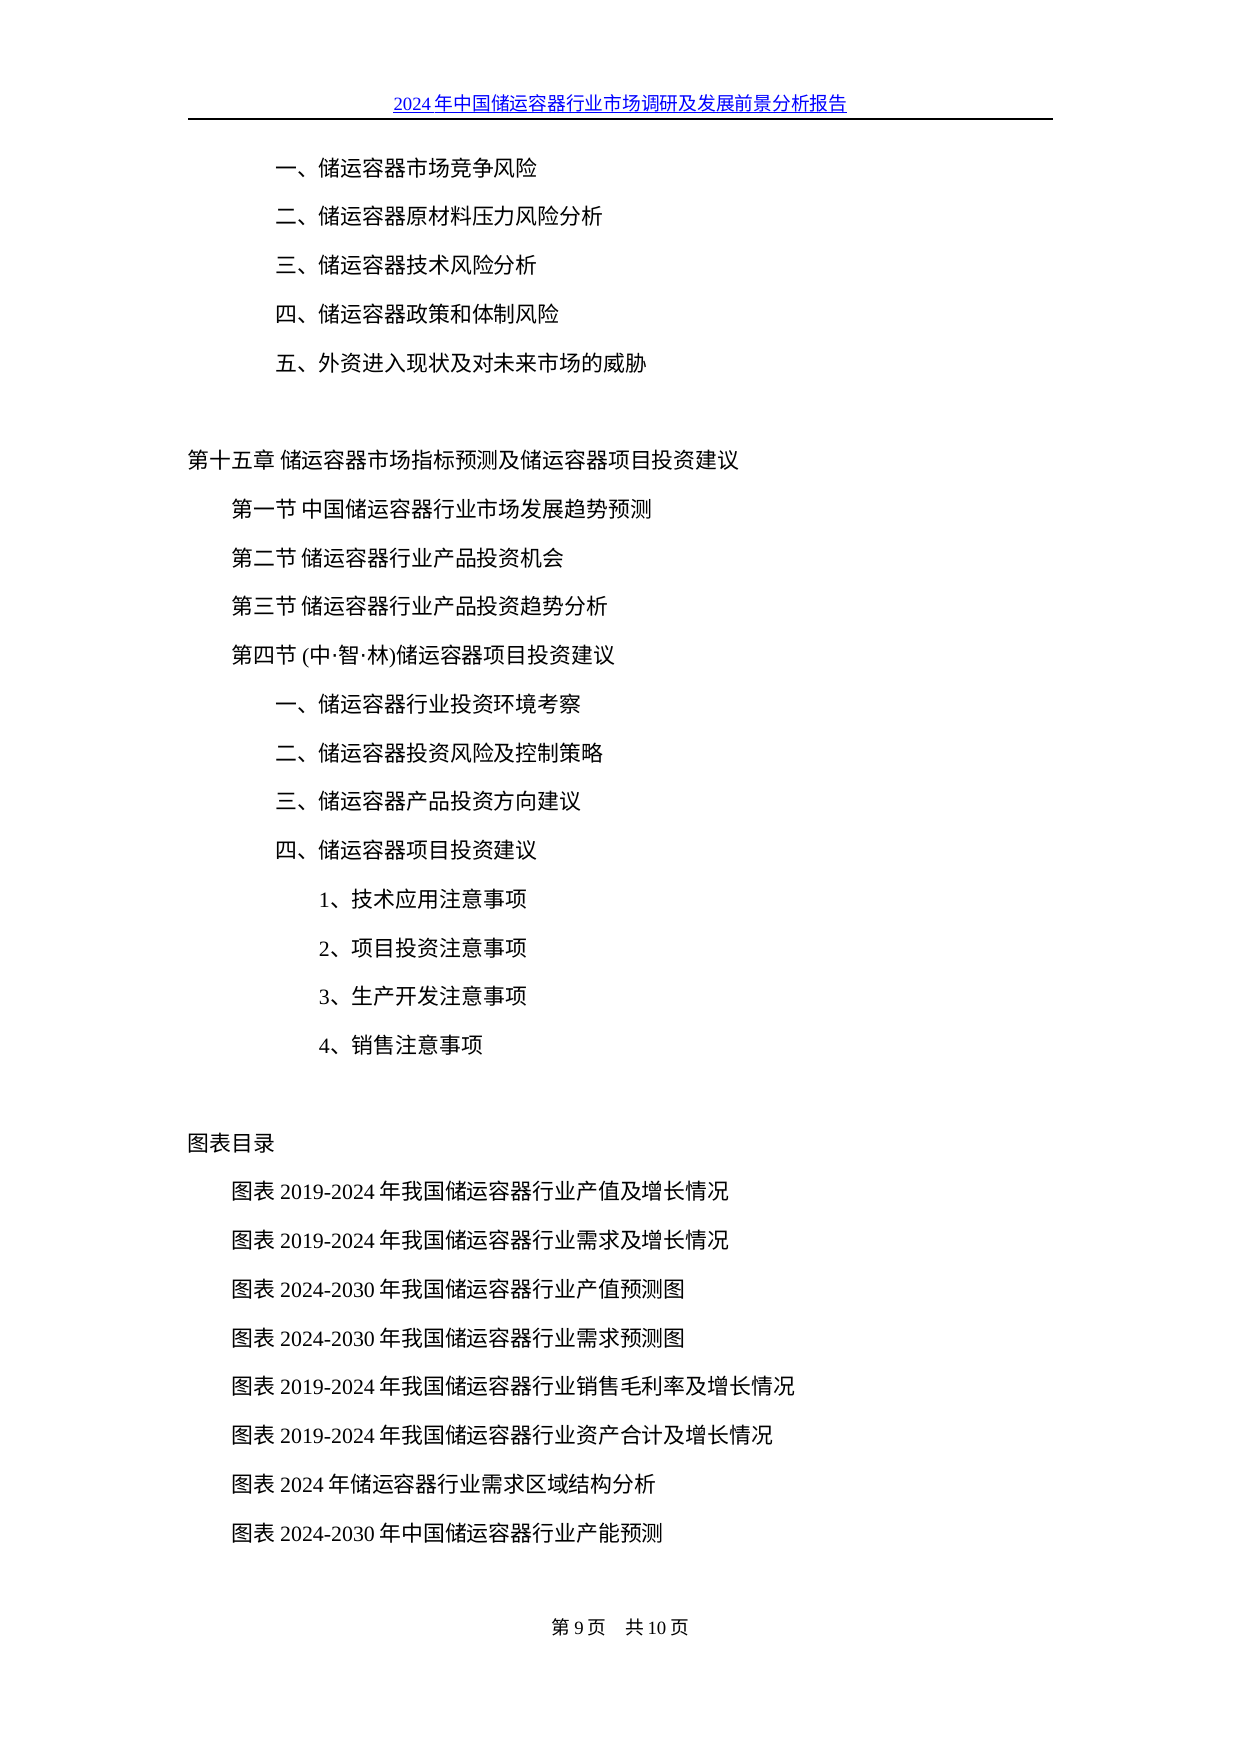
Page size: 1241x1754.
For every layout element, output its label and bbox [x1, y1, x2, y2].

text [187, 150, 1053, 1548]
